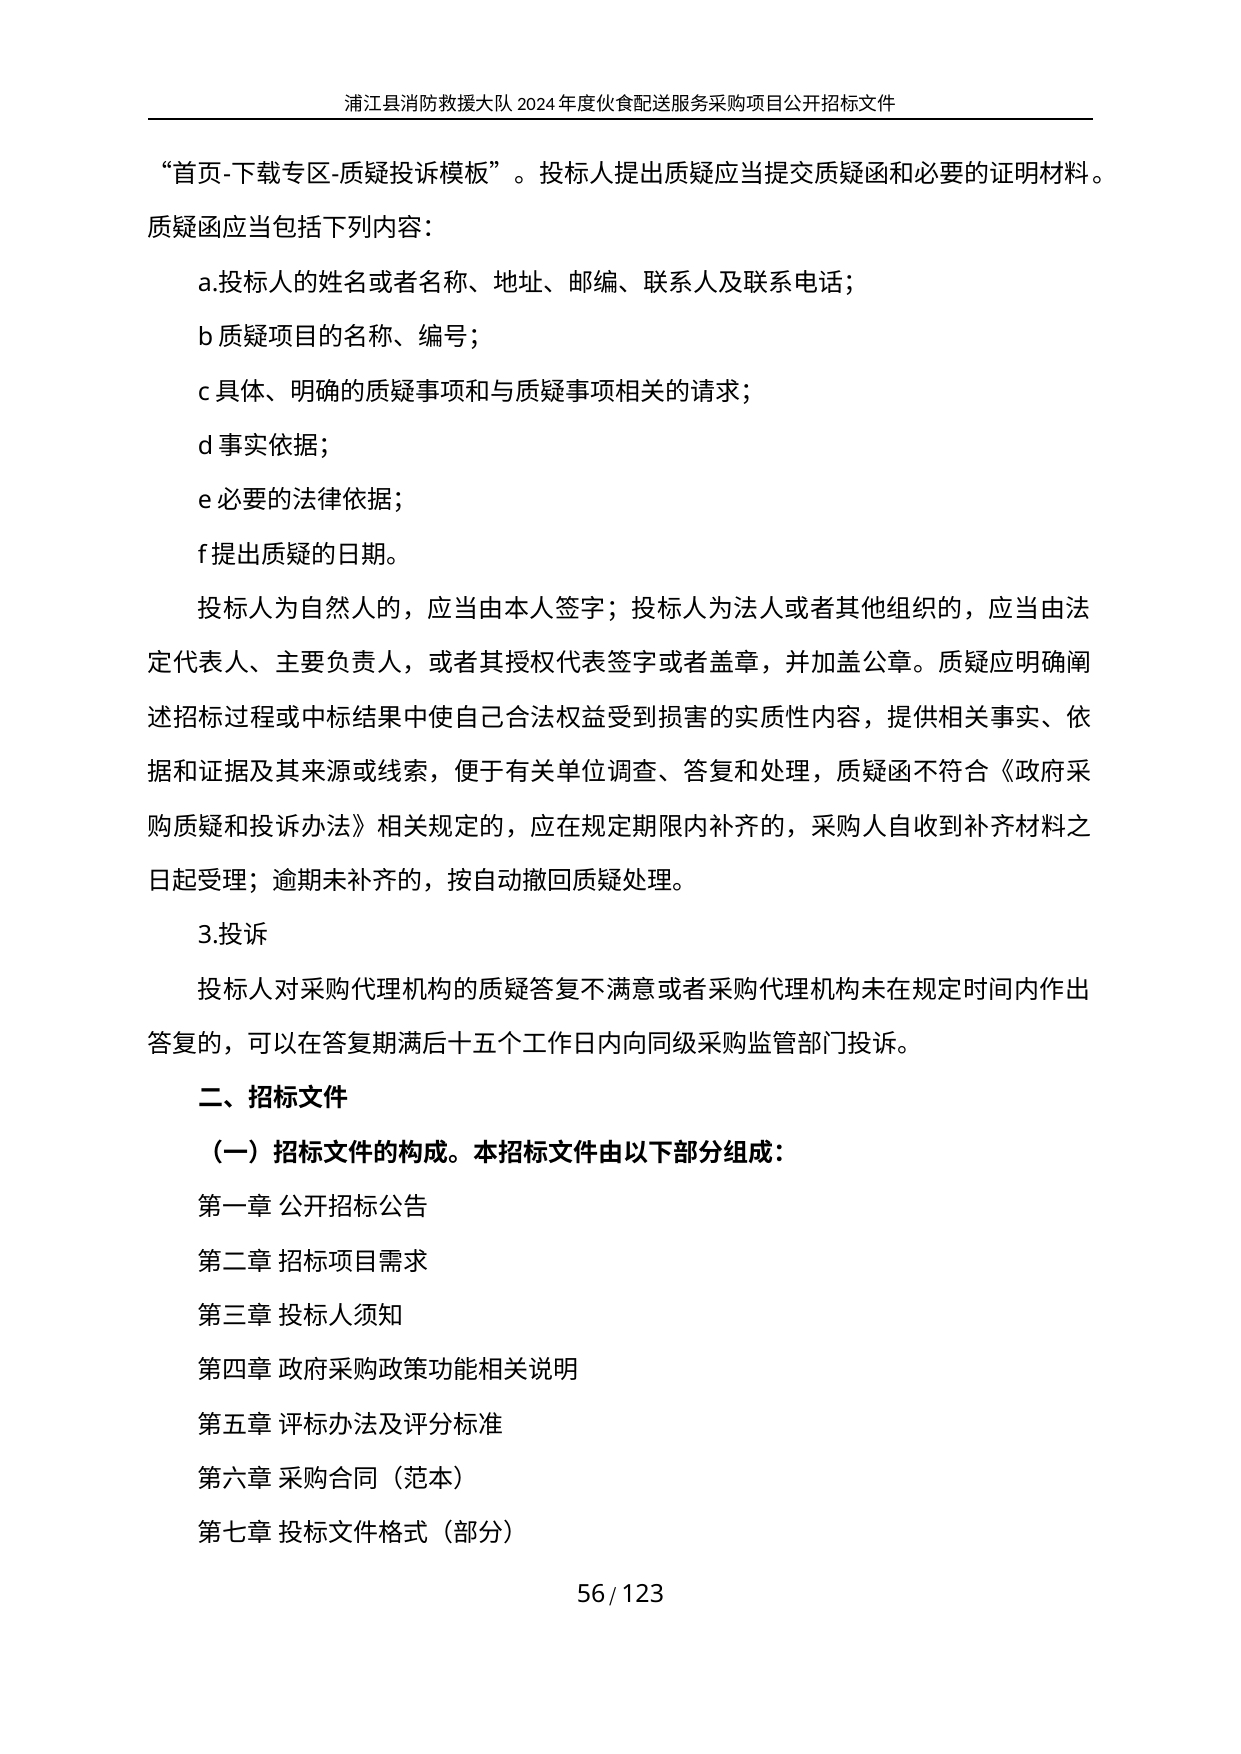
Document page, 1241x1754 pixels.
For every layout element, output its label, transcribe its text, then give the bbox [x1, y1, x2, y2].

text b质疑项目的名称、编号； [148, 317, 1093, 353]
text 第一章 公开招标公告 [148, 1187, 1093, 1223]
text 第五章 评标办法及评分标准 [148, 1404, 1093, 1440]
text a.投标人的姓名或者名称、地址、邮编、联系人及联系电话； [148, 262, 1093, 298]
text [148, 153, 1093, 244]
text d事实依据； [148, 425, 1093, 462]
text e必要的法律依据； [148, 480, 1093, 516]
text 第六章 采购合同（范本） [148, 1458, 1093, 1495]
text 投标人为自然人的，应当由本人签字；投标人为法人或者其他组织的，应当由法定代表人、主要负责人，或者其授权代表签字或者盖章，并加盖公章。质疑应明确阐述招标过程或中标结果中使自己合法权益受到损害的实质性内容，提供相关事实、依据和证据及其来源或线索，便于有关单位调查、答复和处理，质疑函不符合《政府采购质疑和投诉办法》相关规定的，应在规定期限内补齐的，采购人自收到补齐材料之日起受理；逾期未补齐的，按自动撤回质疑处理。 [148, 588, 1093, 897]
text 投标人对采购代理机构的质疑答复不满意或者采购代理机构未在规定时间内作出答复的，可以在答复期满后十五个工作日内向同级采购监管部门投诉。 [148, 969, 1093, 1060]
text 第二章 招标项目需求 [148, 1241, 1093, 1277]
text f提出质疑的日期。 [148, 534, 1093, 570]
text c具体、明确的质疑事项和与质疑事项相关的请求； [148, 371, 1093, 407]
text 第七章 投标文件格式（部分） [148, 1513, 1093, 1549]
text 第四章 政府采购政策功能相关说明 [148, 1350, 1093, 1386]
text 3.投诉 [148, 915, 1093, 951]
text 第三章 投标人须知 [148, 1295, 1093, 1332]
text （一）招标文件的构成。本招标文件由以下部分组成： [148, 1132, 1093, 1168]
text 二、招标文件 [148, 1078, 1093, 1114]
